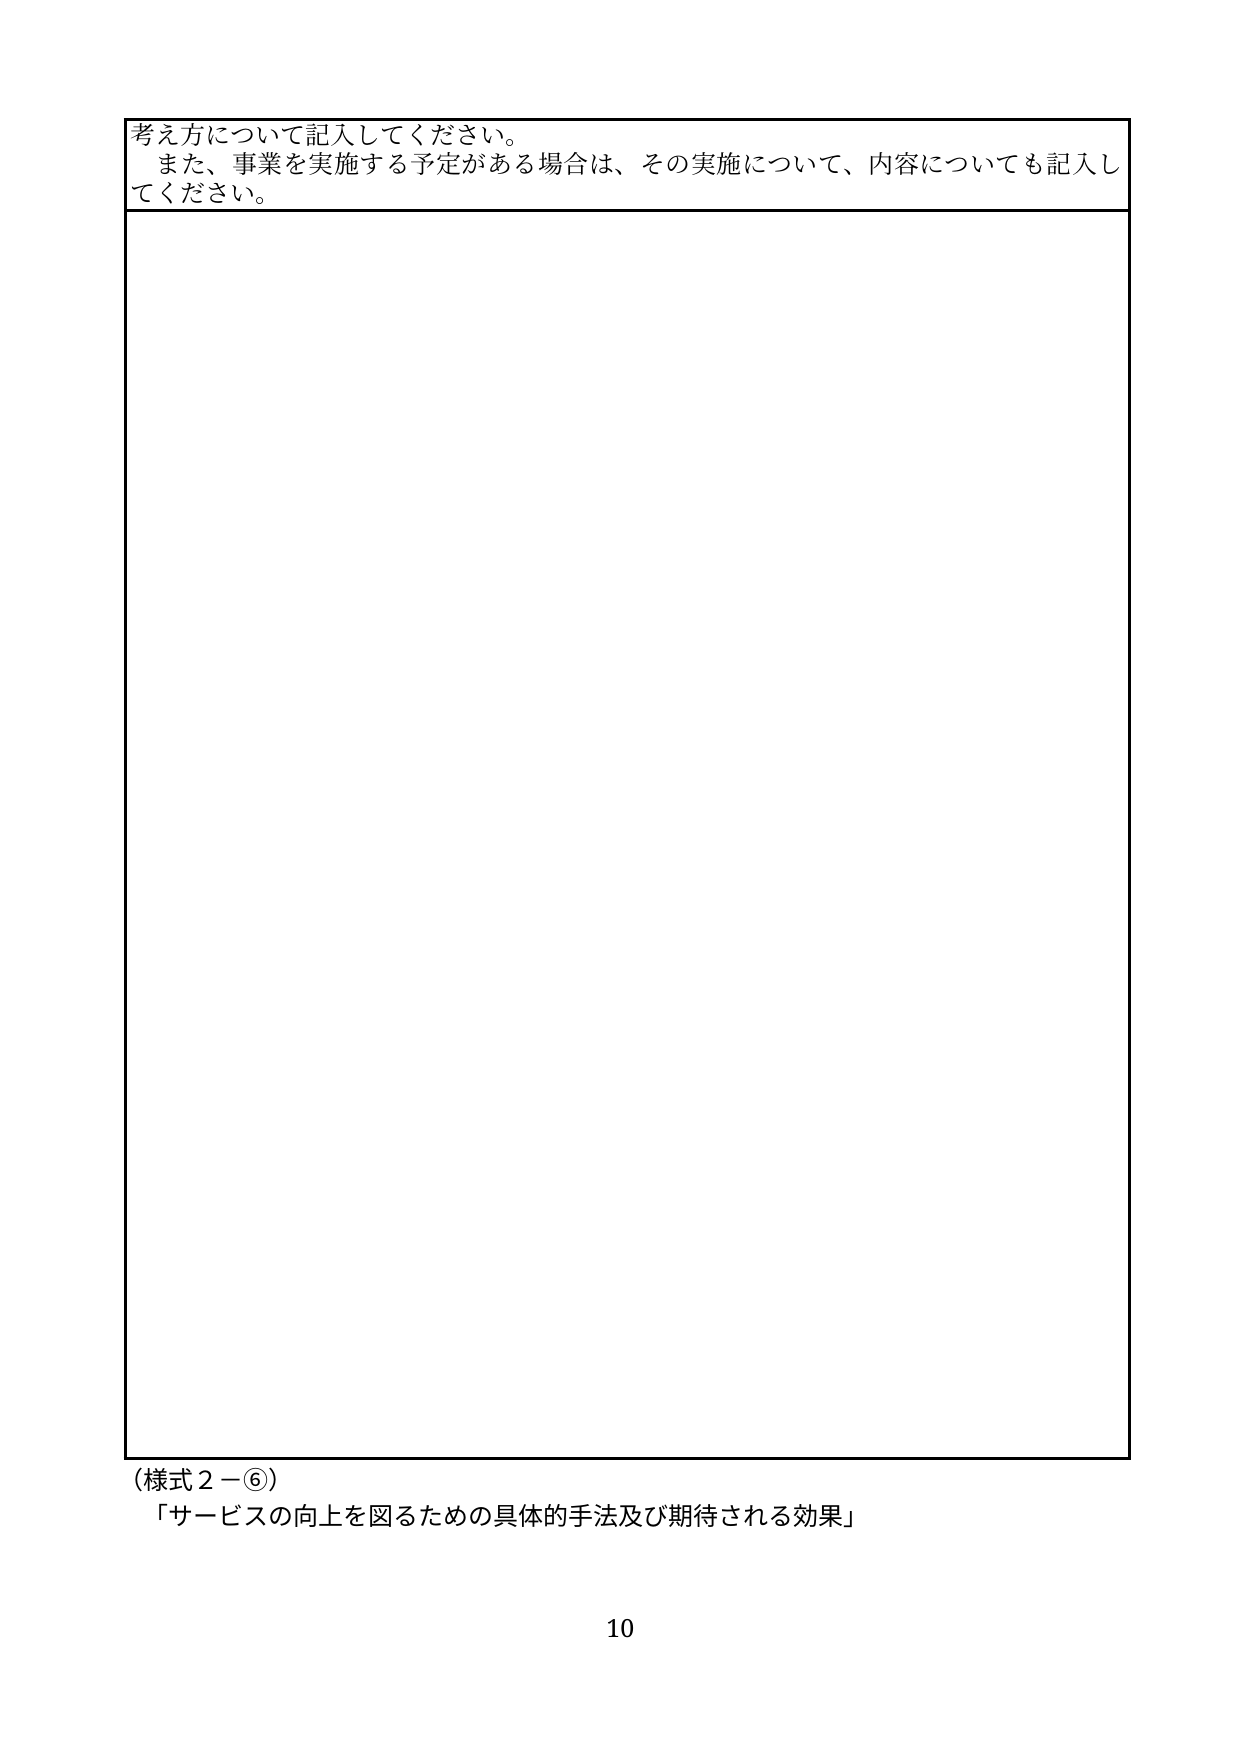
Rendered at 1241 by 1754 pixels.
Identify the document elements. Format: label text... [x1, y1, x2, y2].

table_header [127, 121, 1128, 209]
table_cell [127, 212, 1128, 1457]
text 「サービスの向上を図るための具体的手法及び期待される効果」 [118, 1497, 1122, 1533]
text （様式２－⑥） [118, 1460, 1122, 1497]
